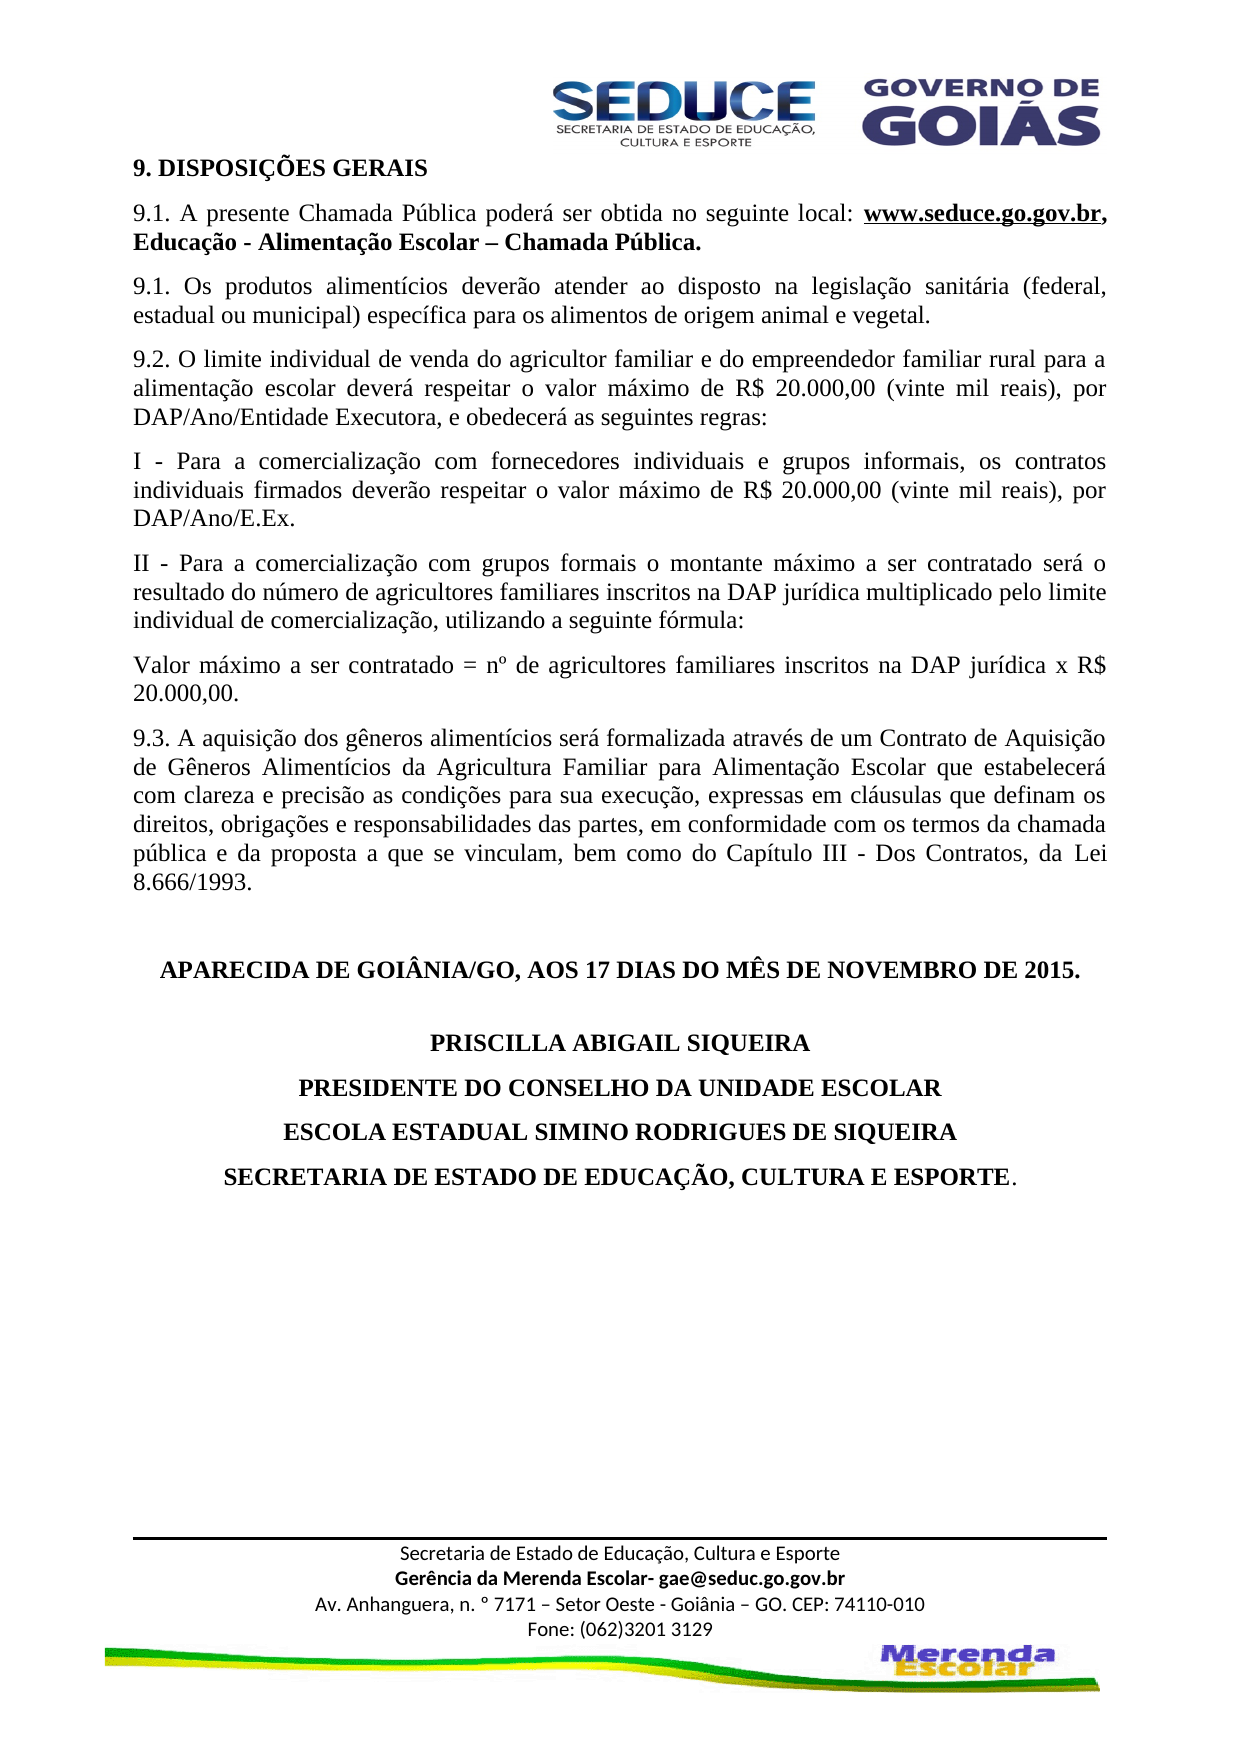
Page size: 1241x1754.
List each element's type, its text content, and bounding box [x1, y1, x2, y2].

text I - Para a comercialização com fornecedores individuais e grupos informais, os contratos individuais firmados deverão respeitar o valor máximo de R$ 20.000,00 (vinte mil reais), por DAP/Ano/E.Ex. [133, 446, 1107, 532]
text 9.3. A aquisição dos gêneros alimentícios será formalizada através de um Contrato de Aquisição de Gêneros Alimentícios da Agricultura Familiar para Alimentação Escolar que estabelecerá com clareza e precisão as condições para sua execução, expressas em cláusulas que definam os direitos, obrigações e responsabilidades das partes, em conformidade com os termos da chamada pública e da proposta a que se vinculam, bem como do Capítulo III - Dos Contratos, da Lei 8.666/1993. [133, 723, 1107, 895]
text II - Para a comercialização com grupos formais o montante máximo a ser contratado será o resultado do número de agricultores familiares inscritos na DAP jurídica multiplicado pelo limite individual de comercialização, utilizando a seguinte fórmula: [133, 548, 1107, 634]
text Valor máximo a ser contratado = nº de agricultores familiares inscritos na DAP jurídica x R$ 20.000,00. [133, 650, 1107, 707]
text PRESIDENTE DO CONSELHO DA UNIDADE ESCOLAR [133, 1073, 1107, 1102]
picture [552, 73, 1108, 154]
text ESCOLA ESTADUAL SIMINO RODRIGUES DE SIQUEIRA [133, 1117, 1107, 1146]
text APARECIDA DE GOIÂNIA/GO, AOS 17 DIAS DO MÊS DE NOVEMBRO DE 2015. [133, 955, 1107, 984]
text PRISCILLA ABIGAIL SIQUEIRA [133, 1000, 1107, 1057]
text 9.1. A presente Chamada Pública poderá ser obtida no seguinte local: www.seduce.go.gov.br, Educação - Alimentação Escolar – Chamada Pública. [133, 198, 1107, 255]
text 9. DISPOSIÇÕES GERAIS [133, 153, 1107, 182]
text 9.2. O limite individual de venda do agricultor familiar e do empreendedor familiar rural para a alimentação escolar deverá respeitar o valor máximo de R$ 20.000,00 (vinte mil reais), por DAP/Ano/Entidade Executora, e obedecerá as seguintes regras: [133, 344, 1107, 430]
text 9.1. Os produtos alimentícios deverão atender ao disposto na legislação sanitária (federal, estadual ou municipal) específica para os alimentos de origem animal e vegetal. [133, 271, 1107, 328]
text SECRETARIA DE ESTADO DE EDUCAÇÃO, CULTURA E ESPORTE. [133, 1162, 1107, 1190]
